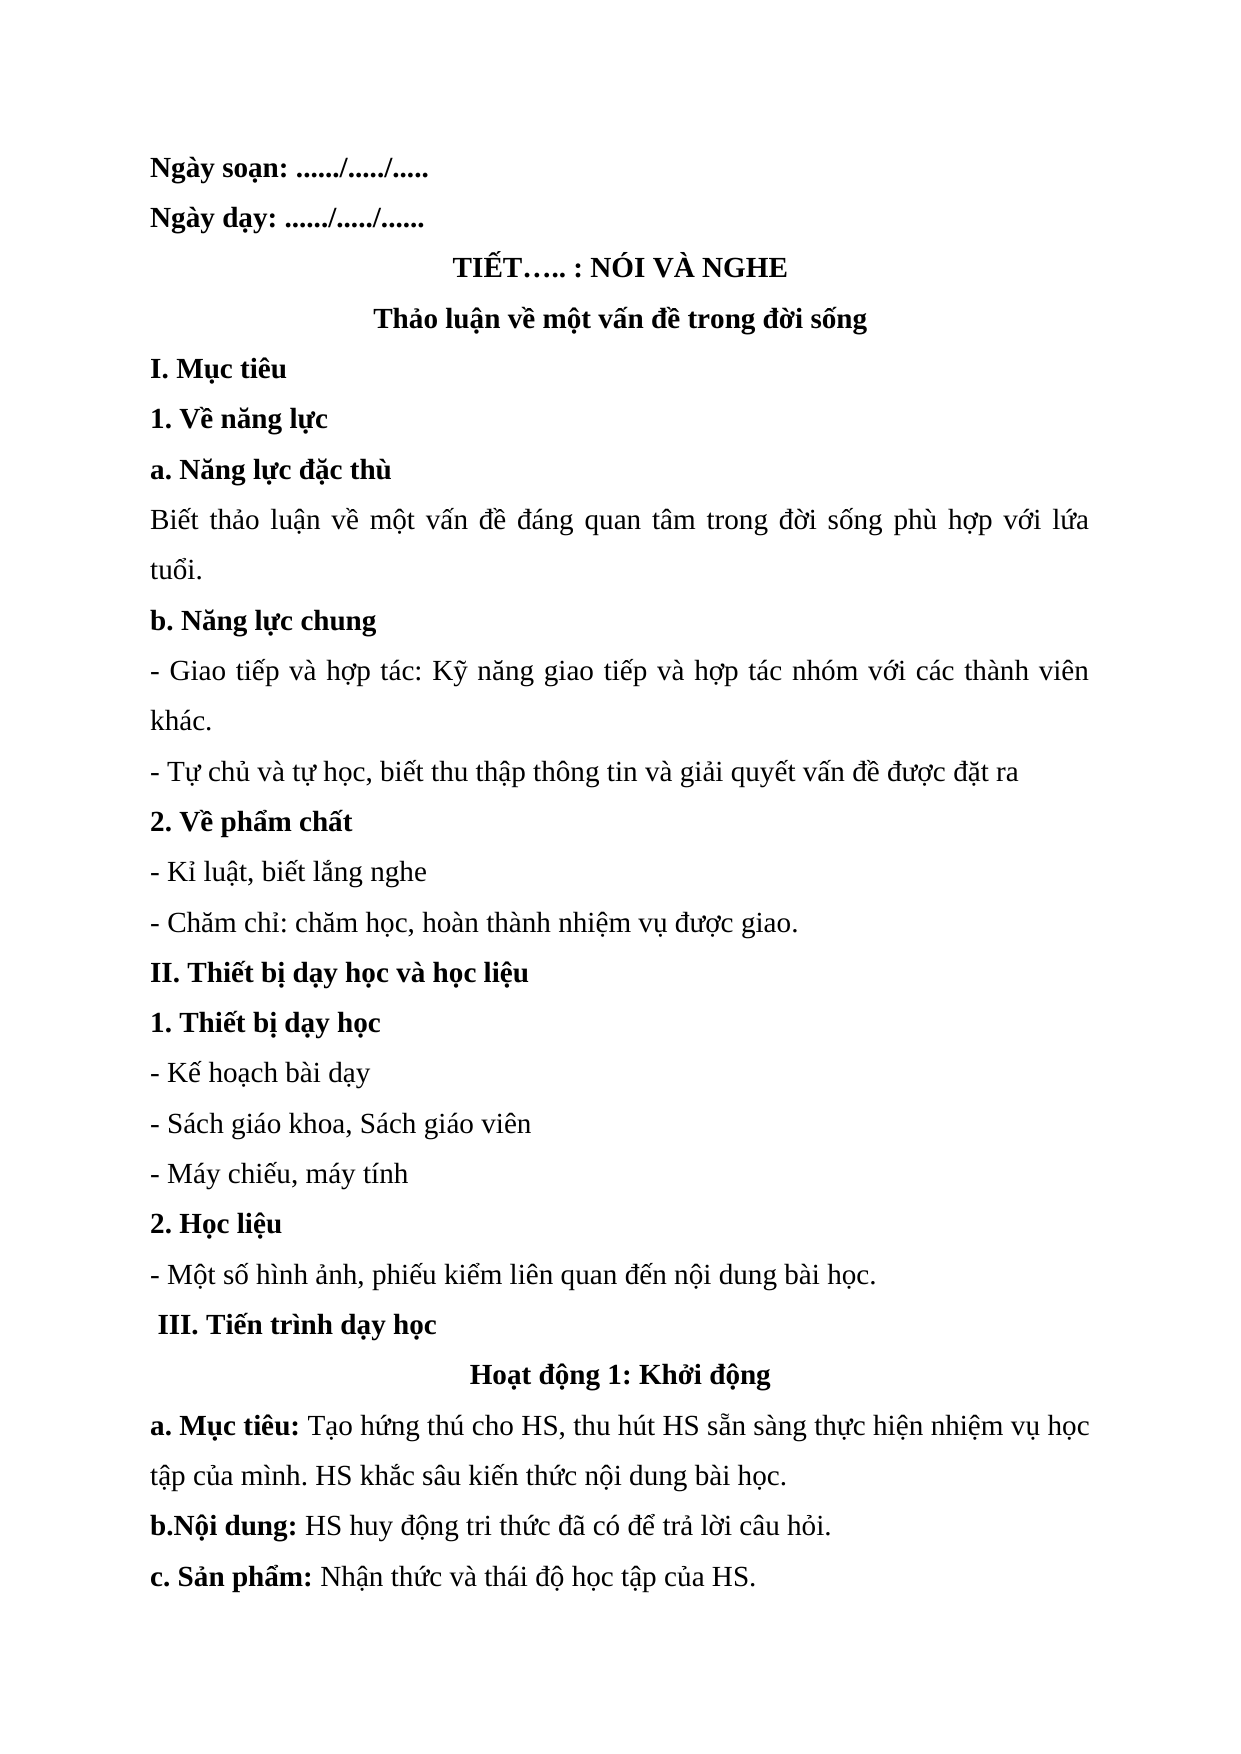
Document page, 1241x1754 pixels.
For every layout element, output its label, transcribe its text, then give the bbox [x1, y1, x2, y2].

text III. Tiến trình dạy học [150, 1307, 1090, 1341]
text 2. Về phẩm chất [150, 804, 1090, 838]
text a. Năng lực đặc thù [150, 452, 1090, 485]
text 2. Học liệu [150, 1207, 1090, 1240]
text a. Mục tiêu: Tạo hứng thú cho HS, thu hút HS sẵn sàng thực hiện nhiệm vụ học tập của mình. HS khắc sâu kiến thức nội dung bài học. [150, 1408, 1090, 1492]
text - Sách giáo khoa, Sách giáo viên [150, 1106, 1090, 1139]
text - Một số hình ảnh, phiếu kiểm liên quan đến nội dung bài học. [150, 1257, 1090, 1290]
text - Chăm chỉ: chăm học, hoàn thành nhiệm vụ được giao. [150, 905, 1090, 938]
text b. Năng lực chung [150, 603, 1090, 636]
text Ngày dạy: ....../...../...... [150, 200, 1090, 234]
text TIẾT….. : NÓI VÀ NGHE [150, 251, 1090, 284]
text II. Thiết bị dạy học và học liệu [150, 955, 1090, 988]
text Biết thảo luận về một vấn đề đáng quan tâm trong đời sống phù hợp với lứa tuổi. [150, 502, 1090, 586]
text c. Sản phẩm: Nhận thức và thái độ học tập của HS. [150, 1559, 1090, 1592]
text - Máy chiếu, máy tính [150, 1156, 1090, 1190]
text 1. Về năng lực [150, 402, 1090, 435]
text - Tự chủ và tự học, biết thu thập thông tin và giải quyết vấn đề được đặt ra [150, 754, 1090, 787]
text Hoạt động 1: Khởi động [150, 1357, 1090, 1391]
text b.Nội dung: HS huy động tri thức đã có để trả lời câu hỏi. [150, 1508, 1090, 1542]
text - Giao tiếp và hợp tác: Kỹ năng giao tiếp và hợp tác nhóm với các thành viên khác. [150, 653, 1090, 737]
text 1. Thiết bị dạy học [150, 1005, 1090, 1039]
text Thảo luận về một vấn đề trong đời sống [150, 301, 1090, 334]
text - Kỉ luật, biết lắng nghe [150, 854, 1090, 888]
text - Kế hoạch bài dạy [150, 1056, 1090, 1089]
text I. Mục tiêu [150, 351, 1090, 385]
text Ngày soạn: ....../...../..... [150, 150, 1090, 183]
